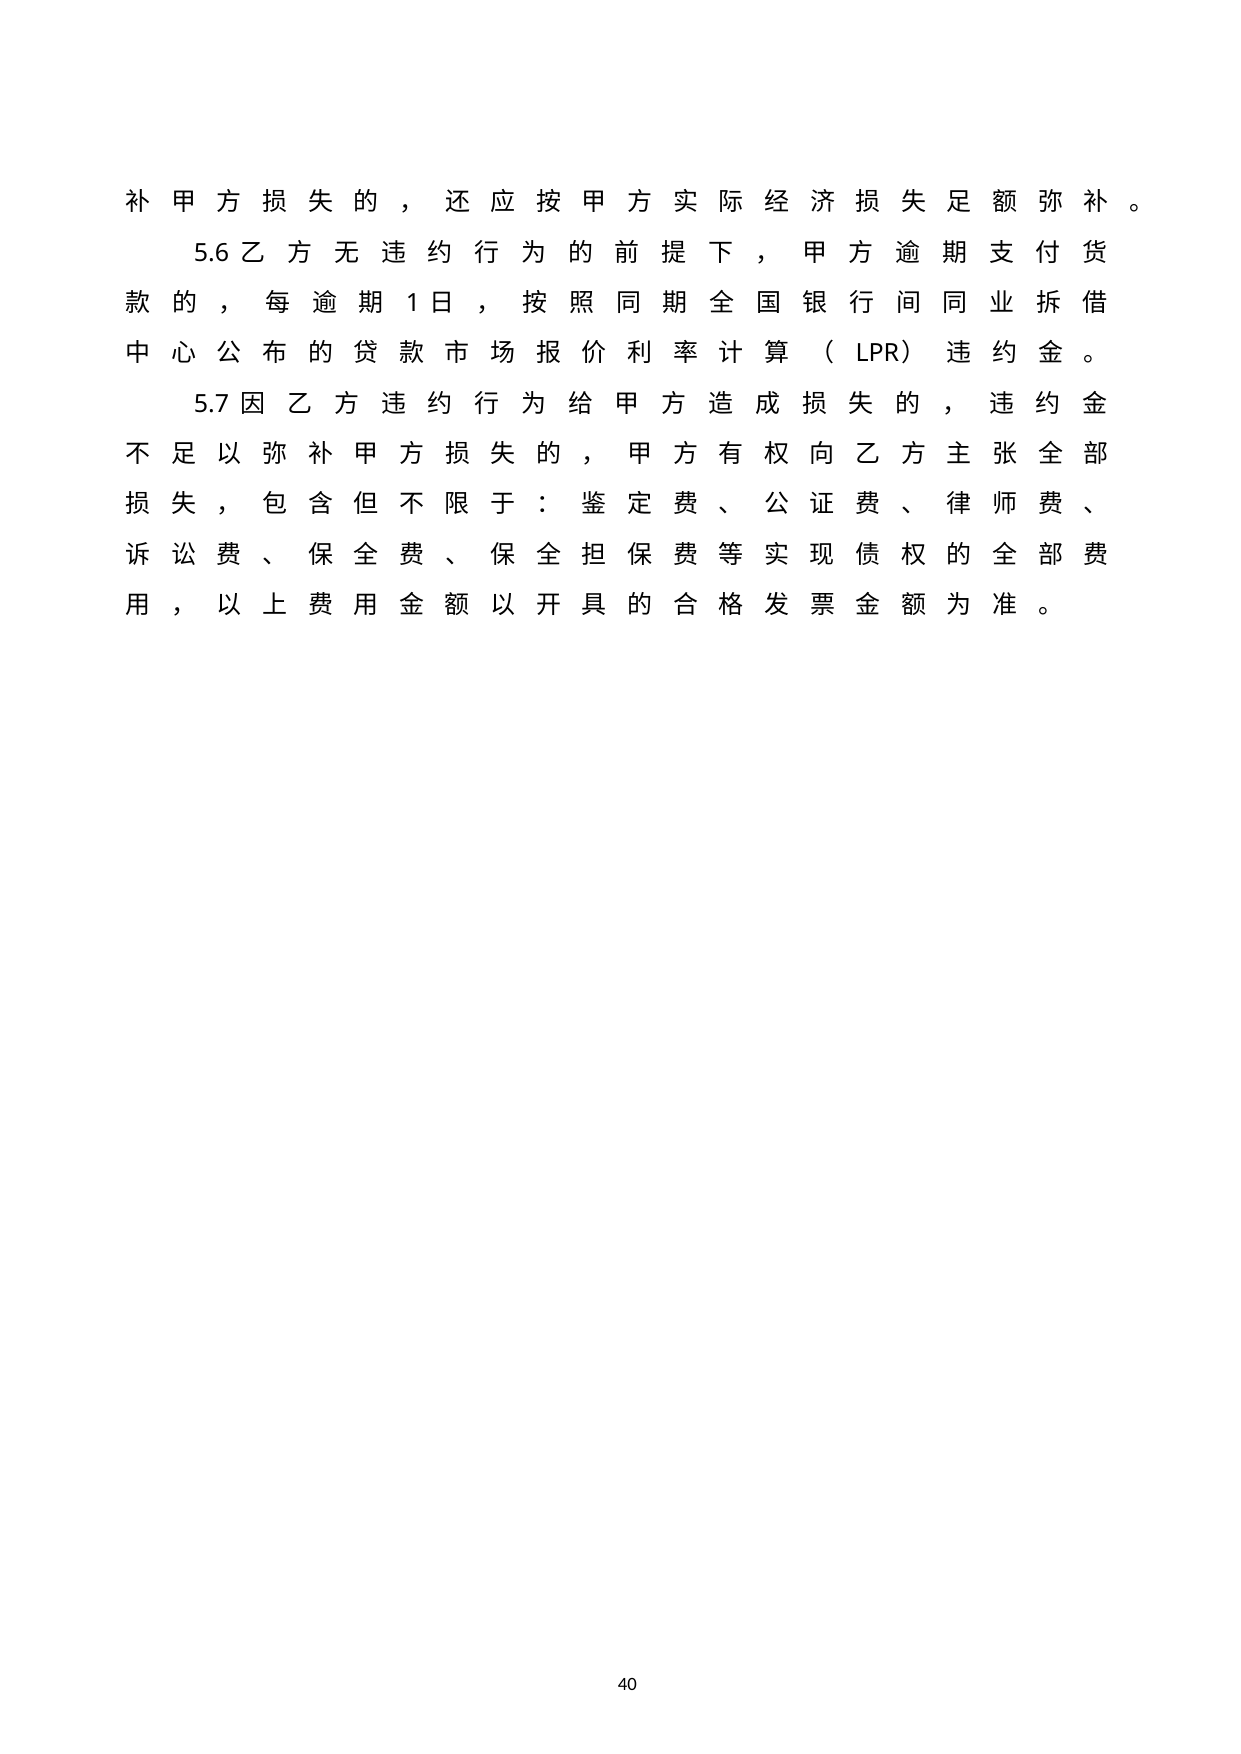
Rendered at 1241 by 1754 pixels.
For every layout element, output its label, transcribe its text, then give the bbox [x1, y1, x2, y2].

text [125, 175, 1129, 225]
text 5.7因乙方违约行为给甲方造成损失的，违约金不足以弥补甲方损失的，甲方有权向乙方主张全部损失，包含但不限于：鉴定费、公证费、律师费、诉讼费、保全费、保全担保费等实现债权的全部费用，以上费用金额以开具的合格发票金额为准。 [125, 376, 1129, 628]
text 5.6乙方无违约行为的前提下，甲方逾期支付货款的，每逾期1日，按照同期全国银行间同业拆借中心公布的贷款市场报价利率计算（LPR）违约金。 [125, 225, 1129, 376]
